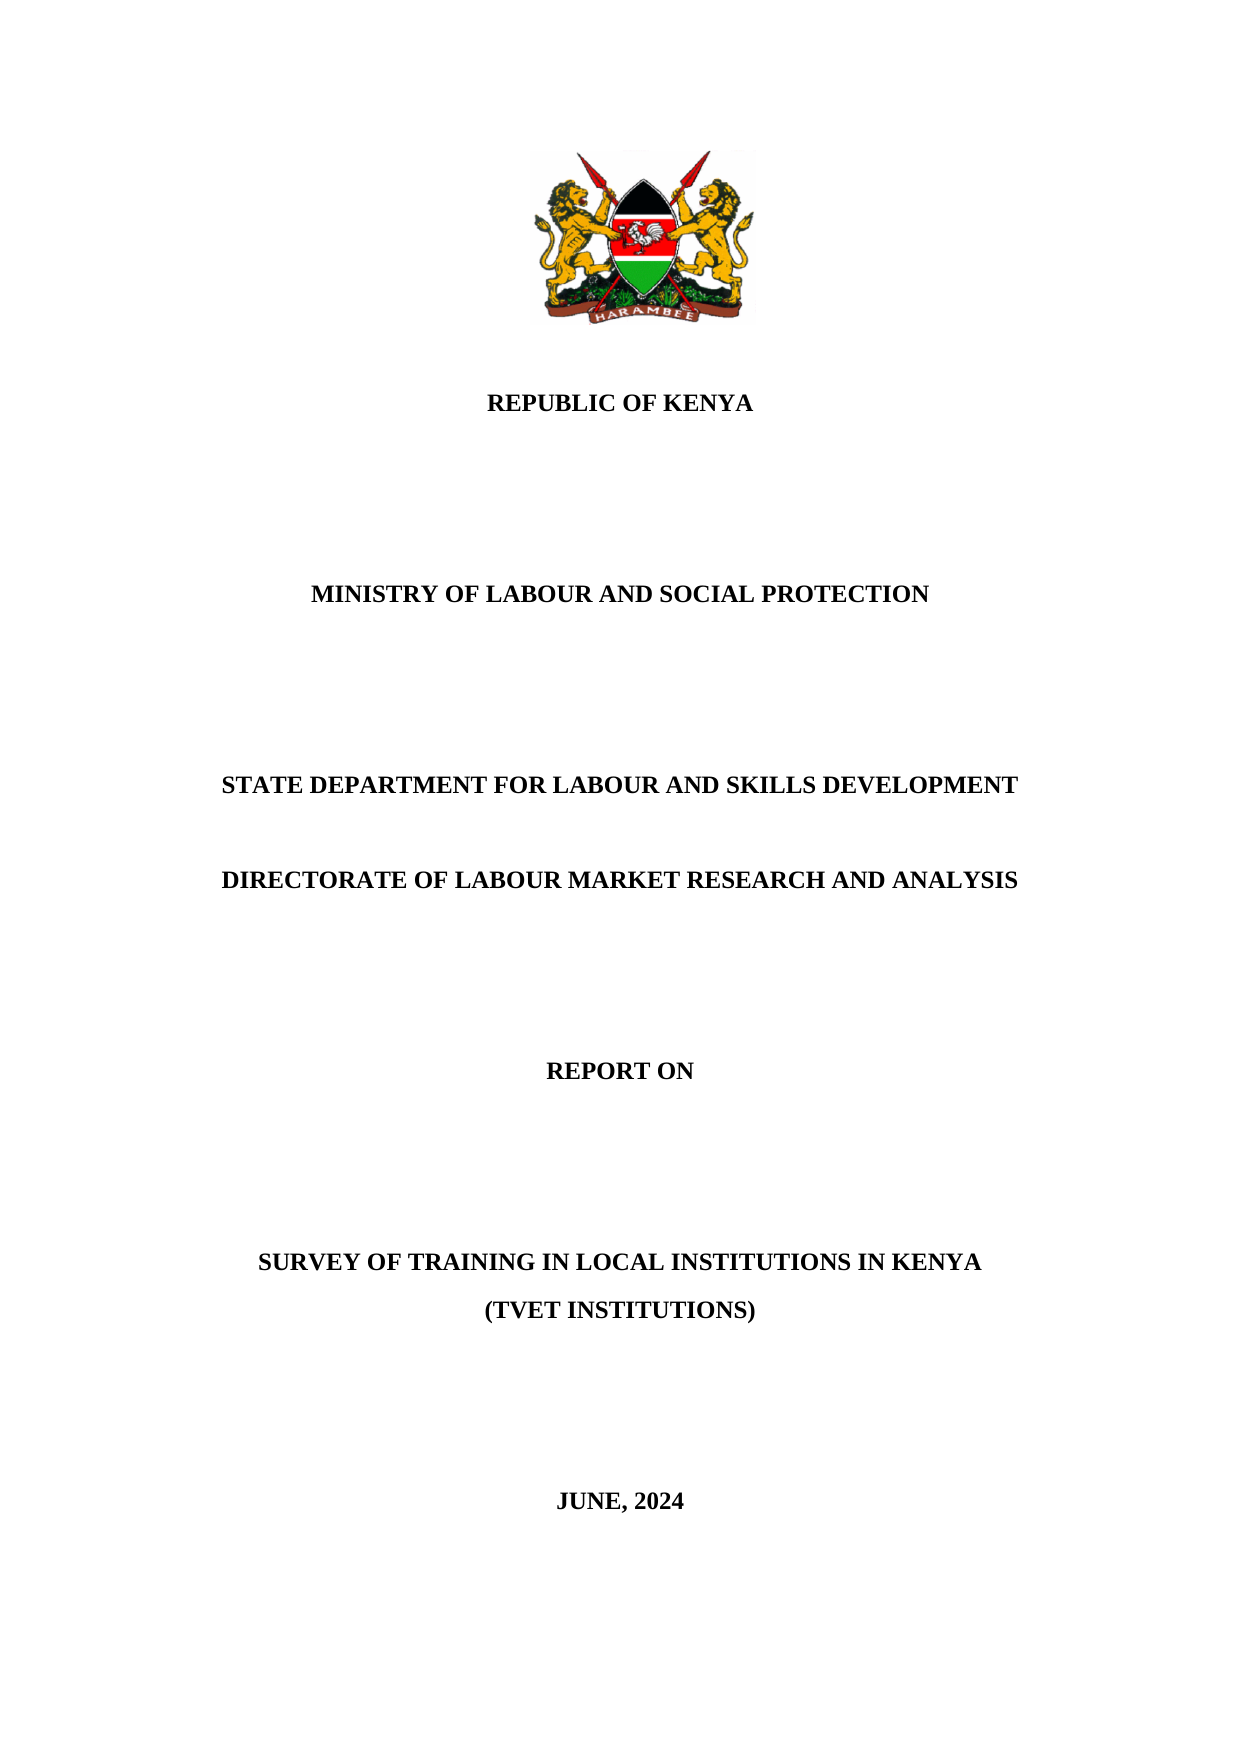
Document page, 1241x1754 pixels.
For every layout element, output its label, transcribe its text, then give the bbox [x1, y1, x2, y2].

text (TVET INSTITUTIONS) [150, 1295, 1090, 1324]
picture [527, 150, 763, 336]
text REPORT ON [150, 1056, 1090, 1085]
text DIRECTORATE OF LABOUR MARKET RESEARCH AND ANALYSIS [150, 866, 1090, 894]
text JUNE, 2024 [150, 1486, 1090, 1514]
text REPUBLIC OF KENYA [150, 388, 1090, 417]
text MINISTRY OF LABOUR AND SOCIAL PROTECTION [150, 579, 1090, 608]
text STATE DEPARTMENT FOR LABOUR AND SKILLS DEVELOPMENT [150, 770, 1090, 799]
text SURVEY OF TRAINING IN LOCAL INSTITUTIONS IN KENYA [150, 1247, 1090, 1276]
